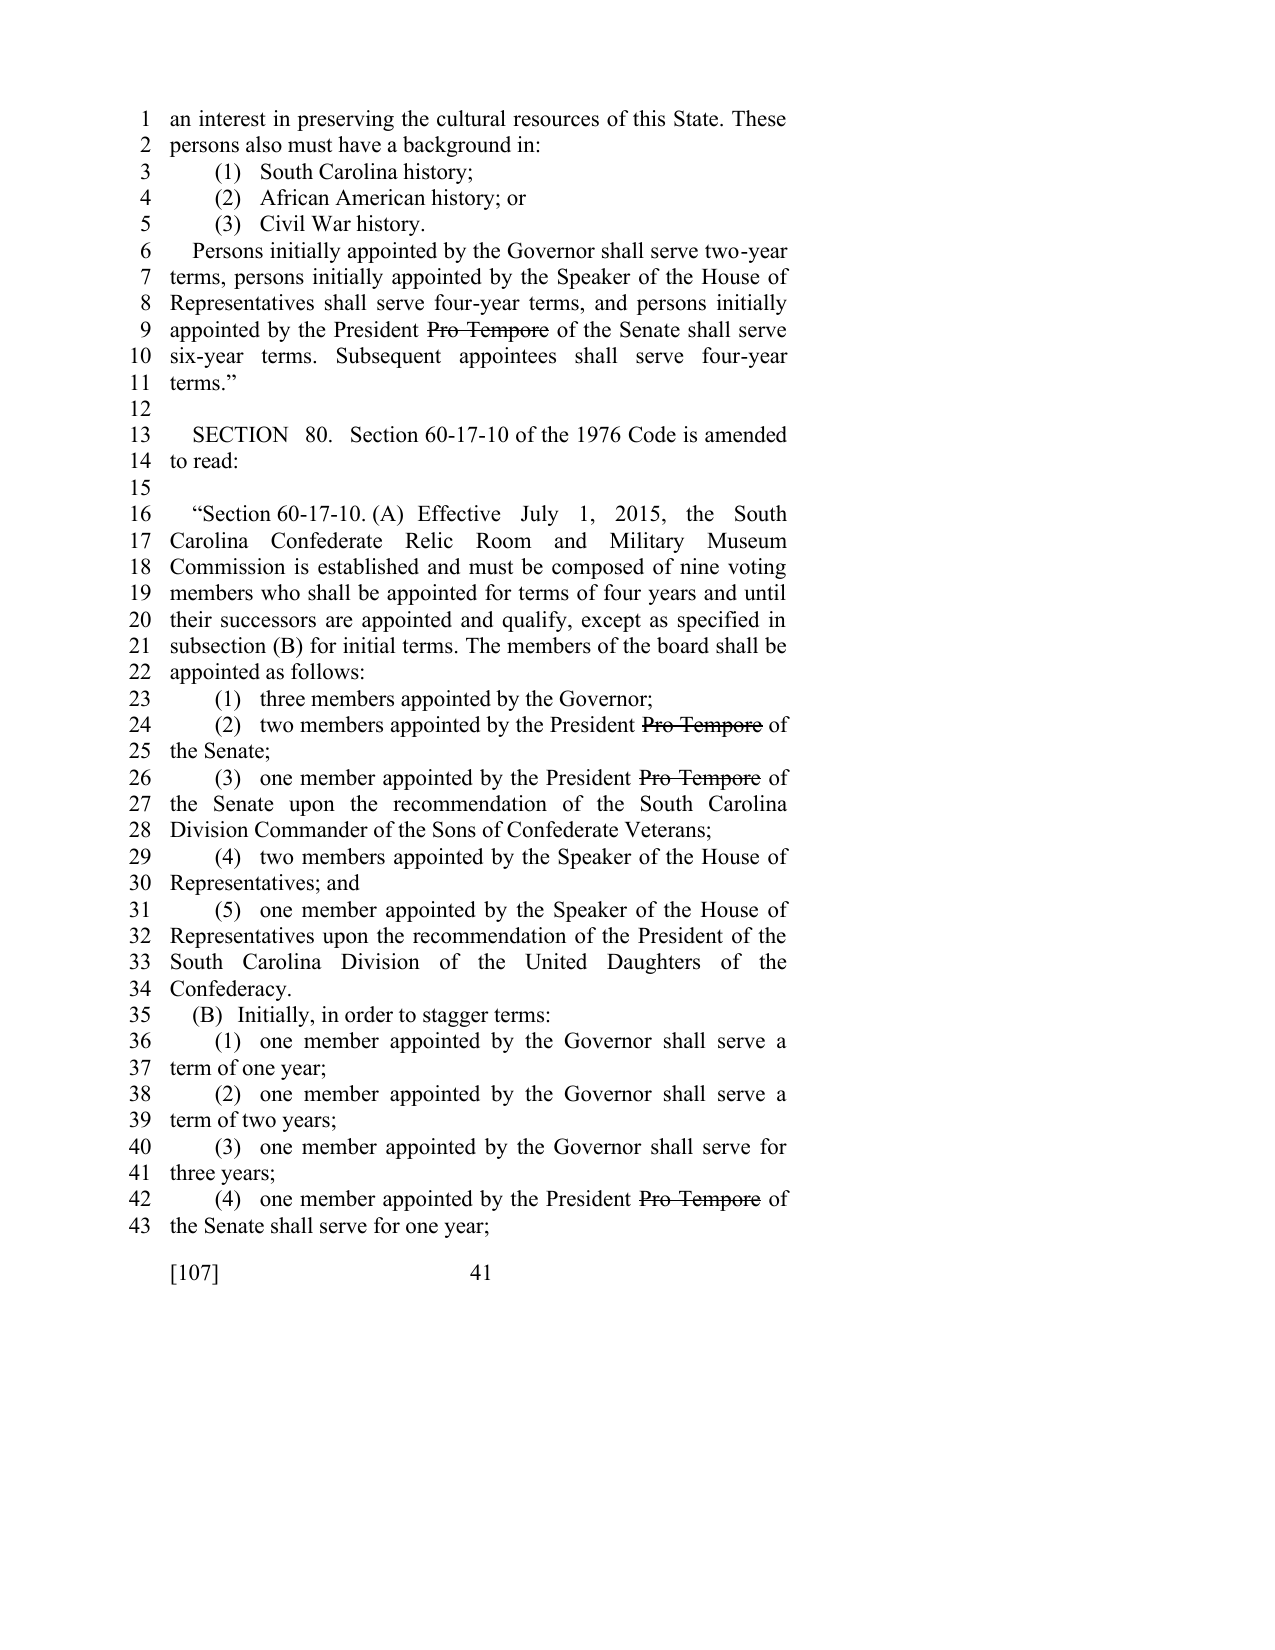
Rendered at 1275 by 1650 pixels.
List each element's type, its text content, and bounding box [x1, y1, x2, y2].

text (1) one member appointed by the Governor shall serve a term of one year; [169, 1027, 787, 1080]
text (5) one member appointed by the Speaker of the House of Representatives upon the recommendation of the President of the South Carolina Division of the United Daughters of the Confederacy. [169, 896, 787, 1001]
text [169, 105, 787, 158]
text (B) Initially, in order to stagger terms: [169, 1001, 787, 1027]
text (2) one member appointed by the Governor shall serve a term of two years; [169, 1080, 787, 1133]
text (1) three members appointed by the Governor; [169, 685, 787, 711]
text (1) South Carolina history; [169, 158, 787, 184]
text (3) one member appointed by the Governor shall serve for three years; [169, 1133, 787, 1186]
text (3) Civil War history. [169, 210, 787, 237]
text SECTION 80. Section 60-17-10 of the 1976 Code is amended to read: [169, 421, 787, 474]
text (3) one member appointed by the President Pro Tempore of the Senate upon the recommendation of the South Carolina Division Commander of the Sons of Confederate Veterans; [169, 764, 787, 843]
text (2) African American history; or [169, 184, 787, 210]
text (2) two members appointed by the President Pro Tempore of the Senate; [169, 711, 787, 764]
text Persons initially appointed by the Governor shall serve two-year terms, persons initially appointed by the Speaker of the House of Representatives shall serve four-year terms, and persons initially appointed by the President Pro Tempore of the Senate shall serve six-year terms. Subsequent appointees shall serve four-year terms.” [169, 237, 787, 395]
text (4) two members appointed by the Speaker of the House of Representatives; and [169, 843, 787, 896]
text (4) one member appointed by the President Pro Tempore of the Senate shall serve for one year; [169, 1186, 787, 1238]
text “Section 60-17-10. (A) Effective July 1, 2015, the South Carolina Confederate Relic Room and Military Museum Commission is established and must be composed of nine voting members who shall be appointed for terms of four years and until their successors are appointed and qualify, except as specified in subsection (B) for initial terms. The members of the board shall be appointed as follows: [169, 500, 787, 685]
